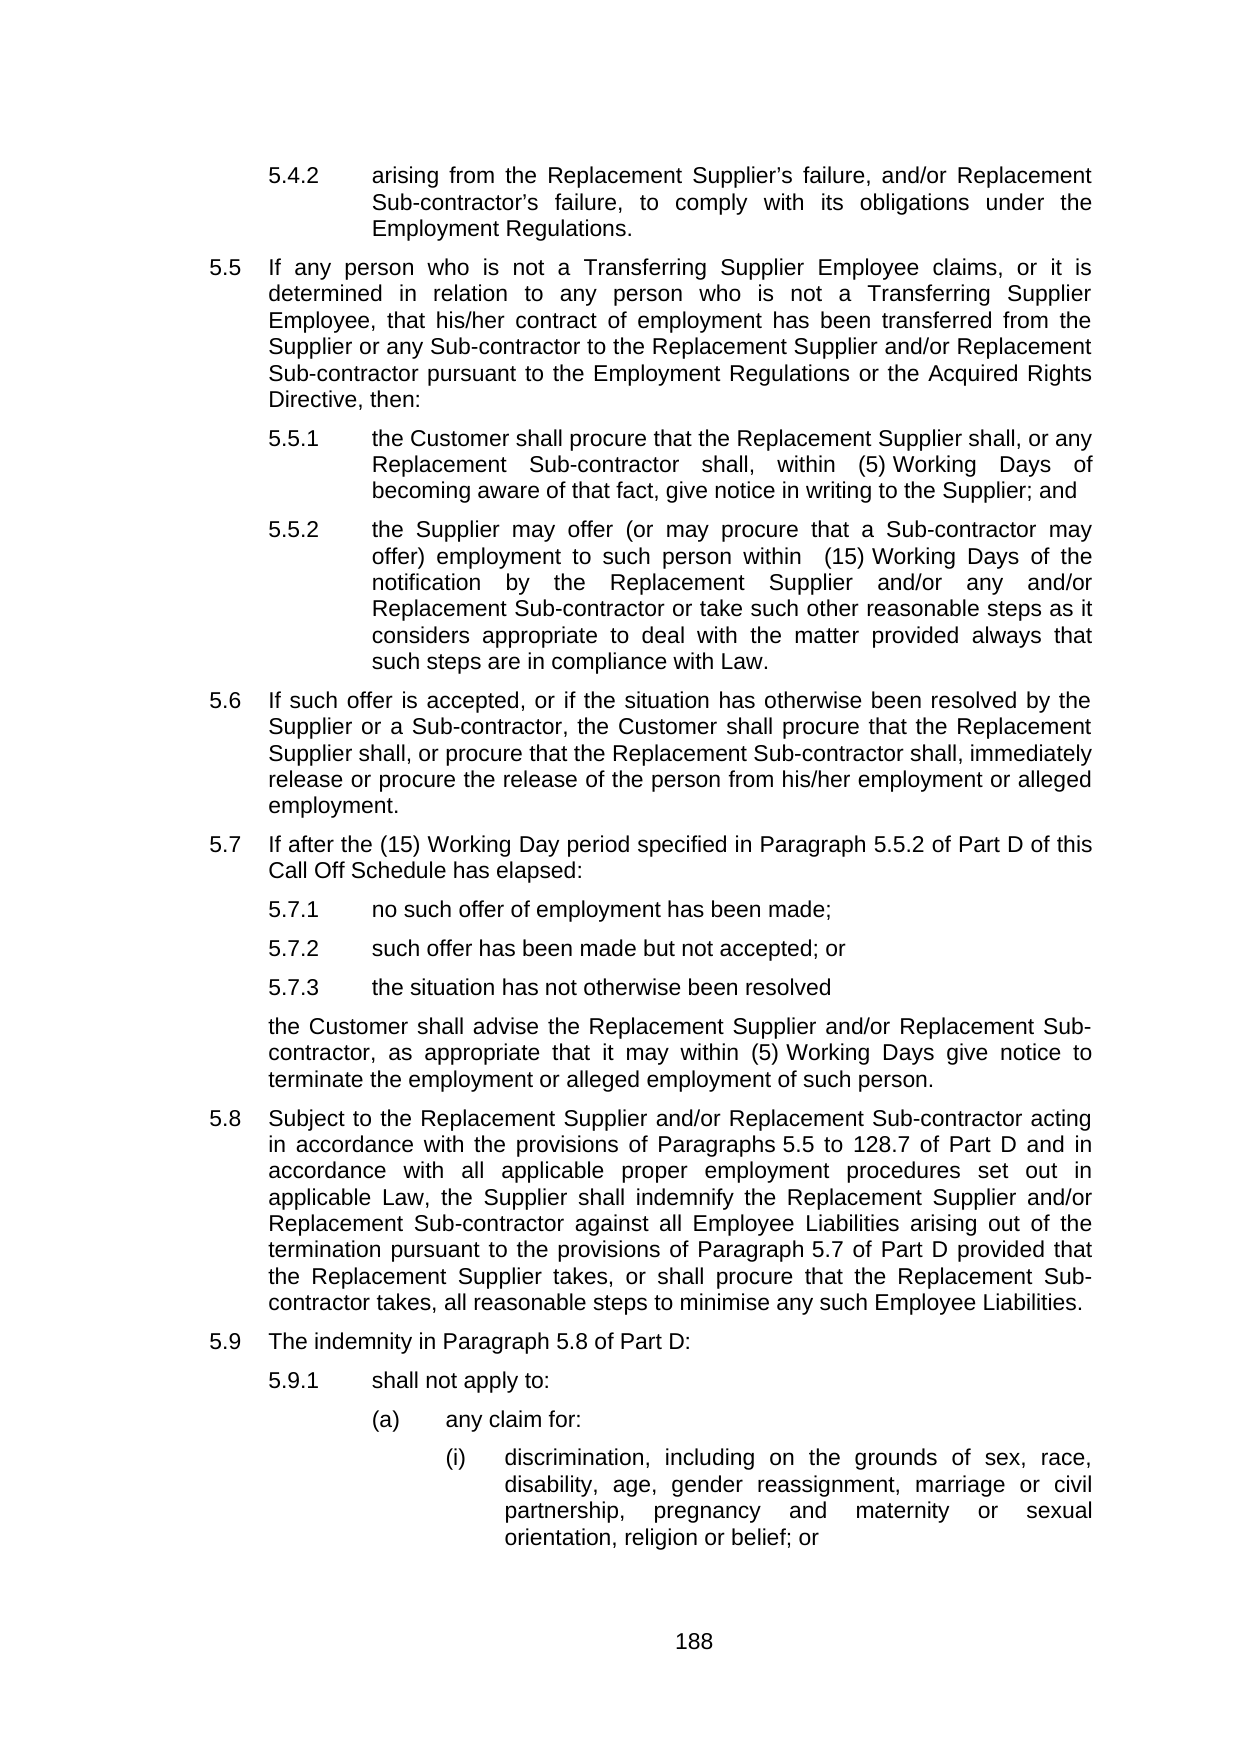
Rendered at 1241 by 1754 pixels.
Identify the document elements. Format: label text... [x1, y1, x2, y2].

text shall not apply to: [268, 1367, 1093, 1393]
text any claim for: [372, 1406, 1093, 1432]
text the situation has not otherwise been resolved [268, 974, 1093, 1000]
text the Supplier may offer (or may procure that a Sub-contractor may offer) employment to such person within (15) Working Days of the notification by the Replacement Supplier and/or any and/or Replacement Sub-contractor or take such other reasonable steps as it considers appropriate to deal with the matter provided always that such steps are in compliance with Law. [268, 516, 1093, 674]
text If after the (15) Working Day period specified in Paragraph 2.5.2 of Part D of this Call Off Schedule has elapsed: [209, 831, 1093, 884]
text discrimination, including on the grounds of sex, race, disability, age, gender reassignment, marriage or civil partnership, pregnancy and maternity or sexual orientation, religion or belief; or [445, 1444, 1093, 1550]
text The indemnity in Paragraph 2.8 of Part D: [209, 1328, 1093, 1354]
text If any person who is not a Transferring Supplier Employee claims, or it is determined in relation to any person who is not a Transferring Supplier Employee, that his/her contract of employment has been transferred from the Supplier or any Sub-contractor to the Replacement Supplier and/or Replacement Sub-contractor pursuant to the Employment Regulations or the Acquired Rights Directive, then: [209, 254, 1093, 412]
text Subject to the Replacement Supplier and/or Replacement Sub-contractor acting in accordance with the provisions of Paragraphs 2.5 to 2.7 of Part D and in accordance with all applicable proper employment procedures set out in applicable Law, the Supplier shall indemnify the Replacement Supplier and/or Replacement Sub-contractor against all Employee Liabilities arising out of the termination pursuant to the provisions of Paragraph 2.7 of Part D provided that the Replacement Supplier takes, or shall procure that the Replacement Sub-contractor takes, all reasonable steps to minimise any such Employee Liabilities. [209, 1104, 1093, 1315]
text no such offer of employment has been made; [268, 896, 1093, 923]
text such offer has been made but not accepted; or [268, 935, 1093, 962]
text the Customer shall advise the Replacement Supplier and/or Replacement Sub-contractor, as appropriate that it may within (5) Working Days give notice to terminate the employment or alleged employment of such person. [268, 1013, 1093, 1092]
text the Customer shall procure that the Replacement Supplier shall, or any Replacement Sub-contractor shall, within (5) Working Days of becoming aware of that fact, give notice in writing to the Supplier; and [268, 425, 1093, 504]
text If such offer is accepted, or if the situation has otherwise been resolved by the Supplier or a Sub-contractor, the Customer shall procure that the Replacement Supplier shall, or procure that the Replacement Sub-contractor shall, immediately release or procure the release of the person from his/her employment or alleged employment. [209, 687, 1093, 819]
text arising from the Replacement Supplier’s failure, and/or Replacement Sub-contractor’s failure, to comply with its obligations under the Employment Regulations. [268, 162, 1093, 242]
